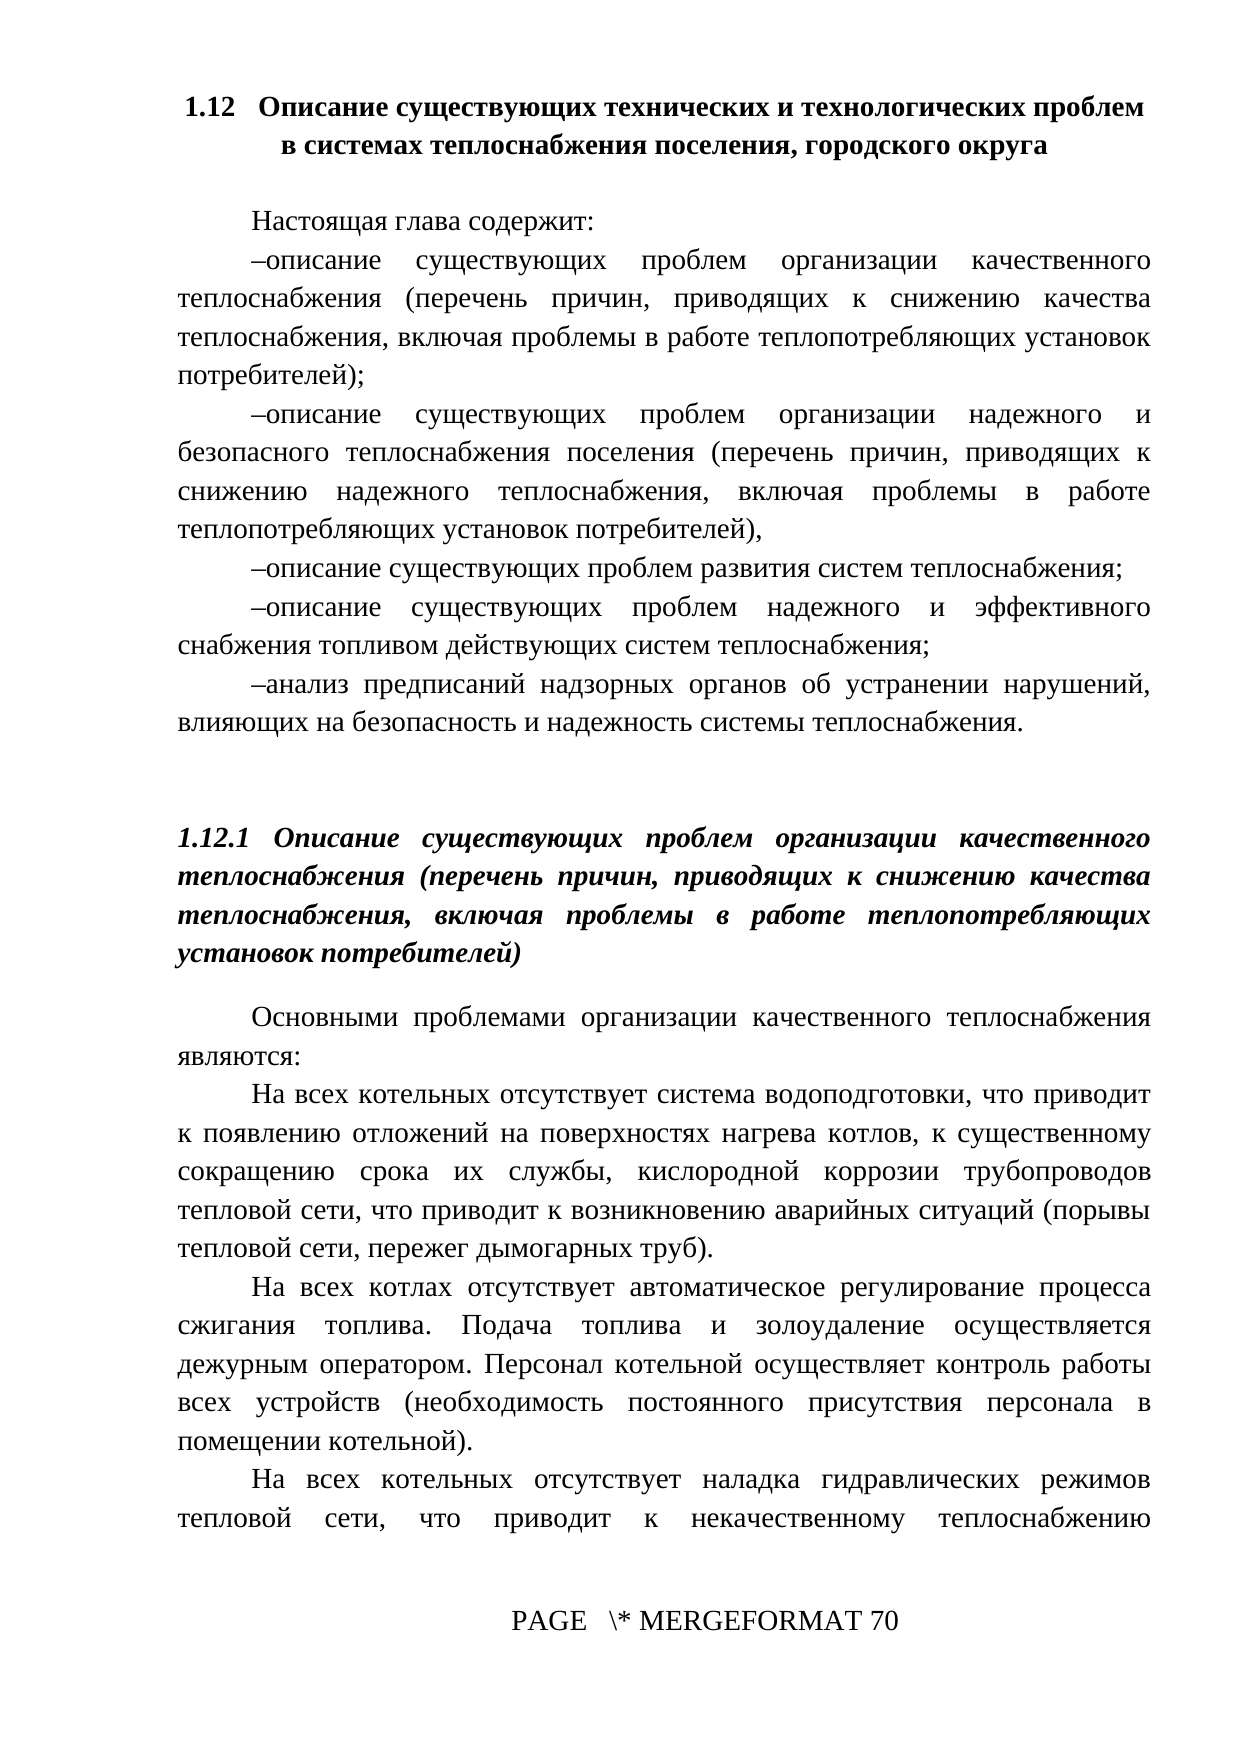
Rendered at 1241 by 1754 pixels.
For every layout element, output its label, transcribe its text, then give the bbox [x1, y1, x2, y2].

text –описание существующих проблем надежного и эффективного снабжения топливом действующих систем теплоснабжения; [177, 589, 1152, 661]
text На всех котлах отсутствует автоматическое регулирование процесса сжигания топлива. Подача топлива и золоудаление осуществляется дежурным оператором. Персонал котельной осуществляет контроль работы всех устройств (необходимость постоянного присутствия персонала в помещении котельной). [177, 1269, 1152, 1457]
text –описание существующих проблем организации качественного теплоснабжения (перечень причин, приводящих к снижению качества теплоснабжения, включая проблемы в работе теплопотребляющих установок потребителей); [177, 242, 1152, 391]
text На всех котельных отсутствует система водоподготовки, что приводит к появлению отложений на поверхностях нагрева котлов, к существенному сокращению срока их службы, кислородной коррозии трубопроводов тепловой сети, что приводит к возникновению аварийных ситуаций (порывы тепловой сети, пережег дымогарных труб). [177, 1076, 1152, 1264]
text Основными проблемами организации качественного теплоснабжения являются: [177, 999, 1152, 1071]
text –описание существующих проблем развития систем теплоснабжения; [177, 550, 1152, 584]
subtitle Описание существующих технических и технологических проблем в системах теплоснабжения поселения, городского округа [177, 89, 1152, 161]
text –анализ предписаний надзорных органов об устранении нарушений, влияющих на безопасность и надежность системы теплоснабжения. [177, 666, 1152, 738]
text Настоящая глава содержит: [177, 203, 1152, 237]
subtitle Описание существующих проблем организации качественного теплоснабжения (перечень причин, приводящих к снижению качества теплоснабжения, включая проблемы в работе теплопотребляющих установок потребителей) [177, 820, 1152, 969]
text –описание существующих проблем организации надежного и безопасного теплоснабжения поселения (перечень причин, приводящих к снижению надежного теплоснабжения, включая проблемы в работе теплопотребляющих установок потребителей), [177, 396, 1152, 545]
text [177, 1462, 1152, 1534]
